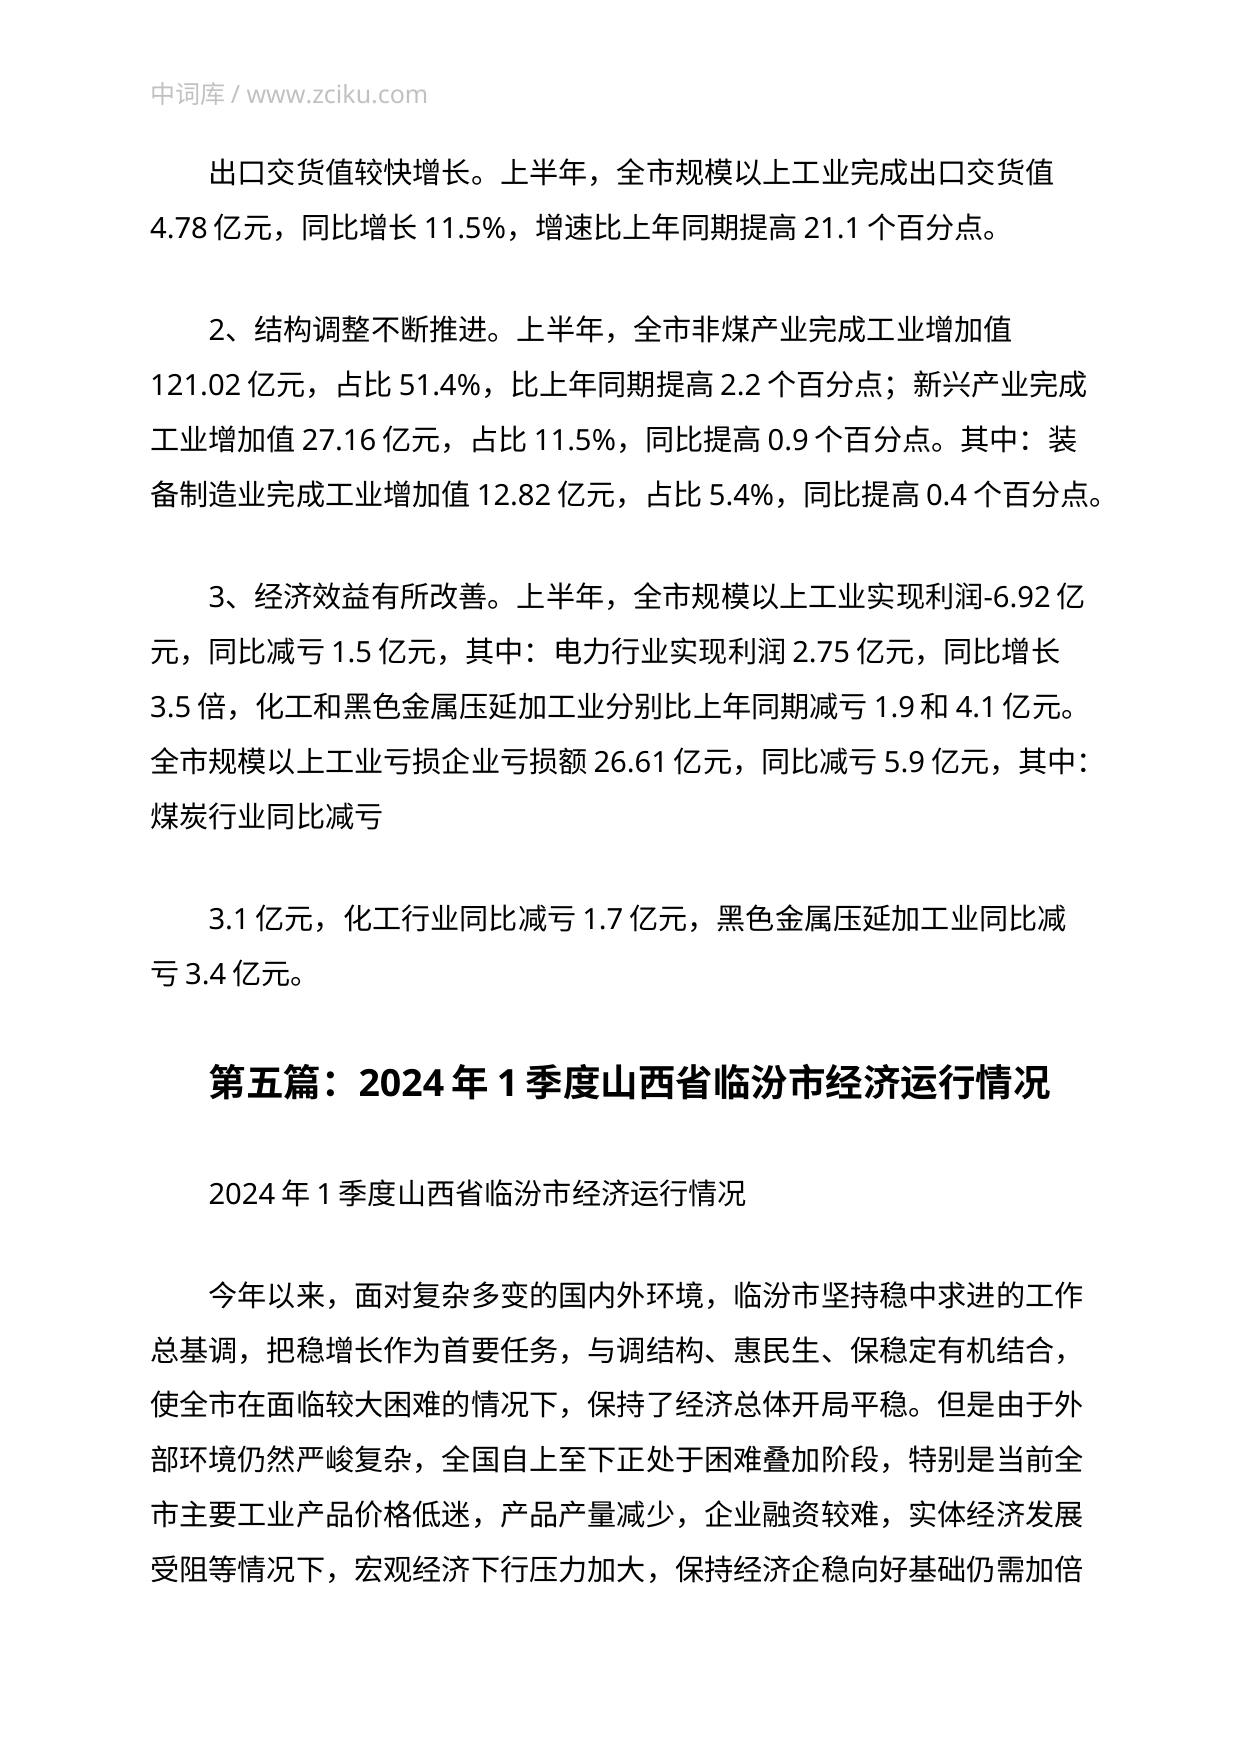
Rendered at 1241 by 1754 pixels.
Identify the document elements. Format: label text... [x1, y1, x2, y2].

text 出口交货值较快增长。上半年，全市规模以上工业完成出口交货值4.78亿元，同比增长11.5%，增速比上年同期提高21.1个百分点。 [150, 150, 1090, 247]
text 2024年1季度山西省临汾市经济运行情况 [150, 1170, 1090, 1213]
text 2、结构调整不断推进。上半年，全市非煤产业完成工业增加值121.02亿元，占比51.4%，比上年同期提高2.2个百分点；新兴产业完成工业增加值27.16亿元，占比11.5%，同比提高0.9个百分点。其中：装备制造业完成工业增加值12.82亿元，占比5.4%，同比提高0.4个百分点。 [150, 307, 1090, 514]
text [150, 1272, 1090, 1589]
text 3、经济效益有所改善。上半年，全市规模以上工业实现利润-6.92亿元，同比减亏1.5亿元，其中：电力行业实现利润2.75亿元，同比增长3.5倍，化工和黑色金属压延加工业分别比上年同期减亏1.9和4.1亿元。全市规模以上工业亏损企业亏损额26.61亿元，同比减亏5.9亿元，其中：煤炭行业同比减亏 [150, 574, 1090, 836]
text 第五篇：2024年1季度山西省临汾市经济运行情况 [150, 1053, 1090, 1107]
text 3.1亿元，化工行业同比减亏1.7亿元，黑色金属压延加工业同比减亏3.4亿元。 [150, 896, 1090, 993]
